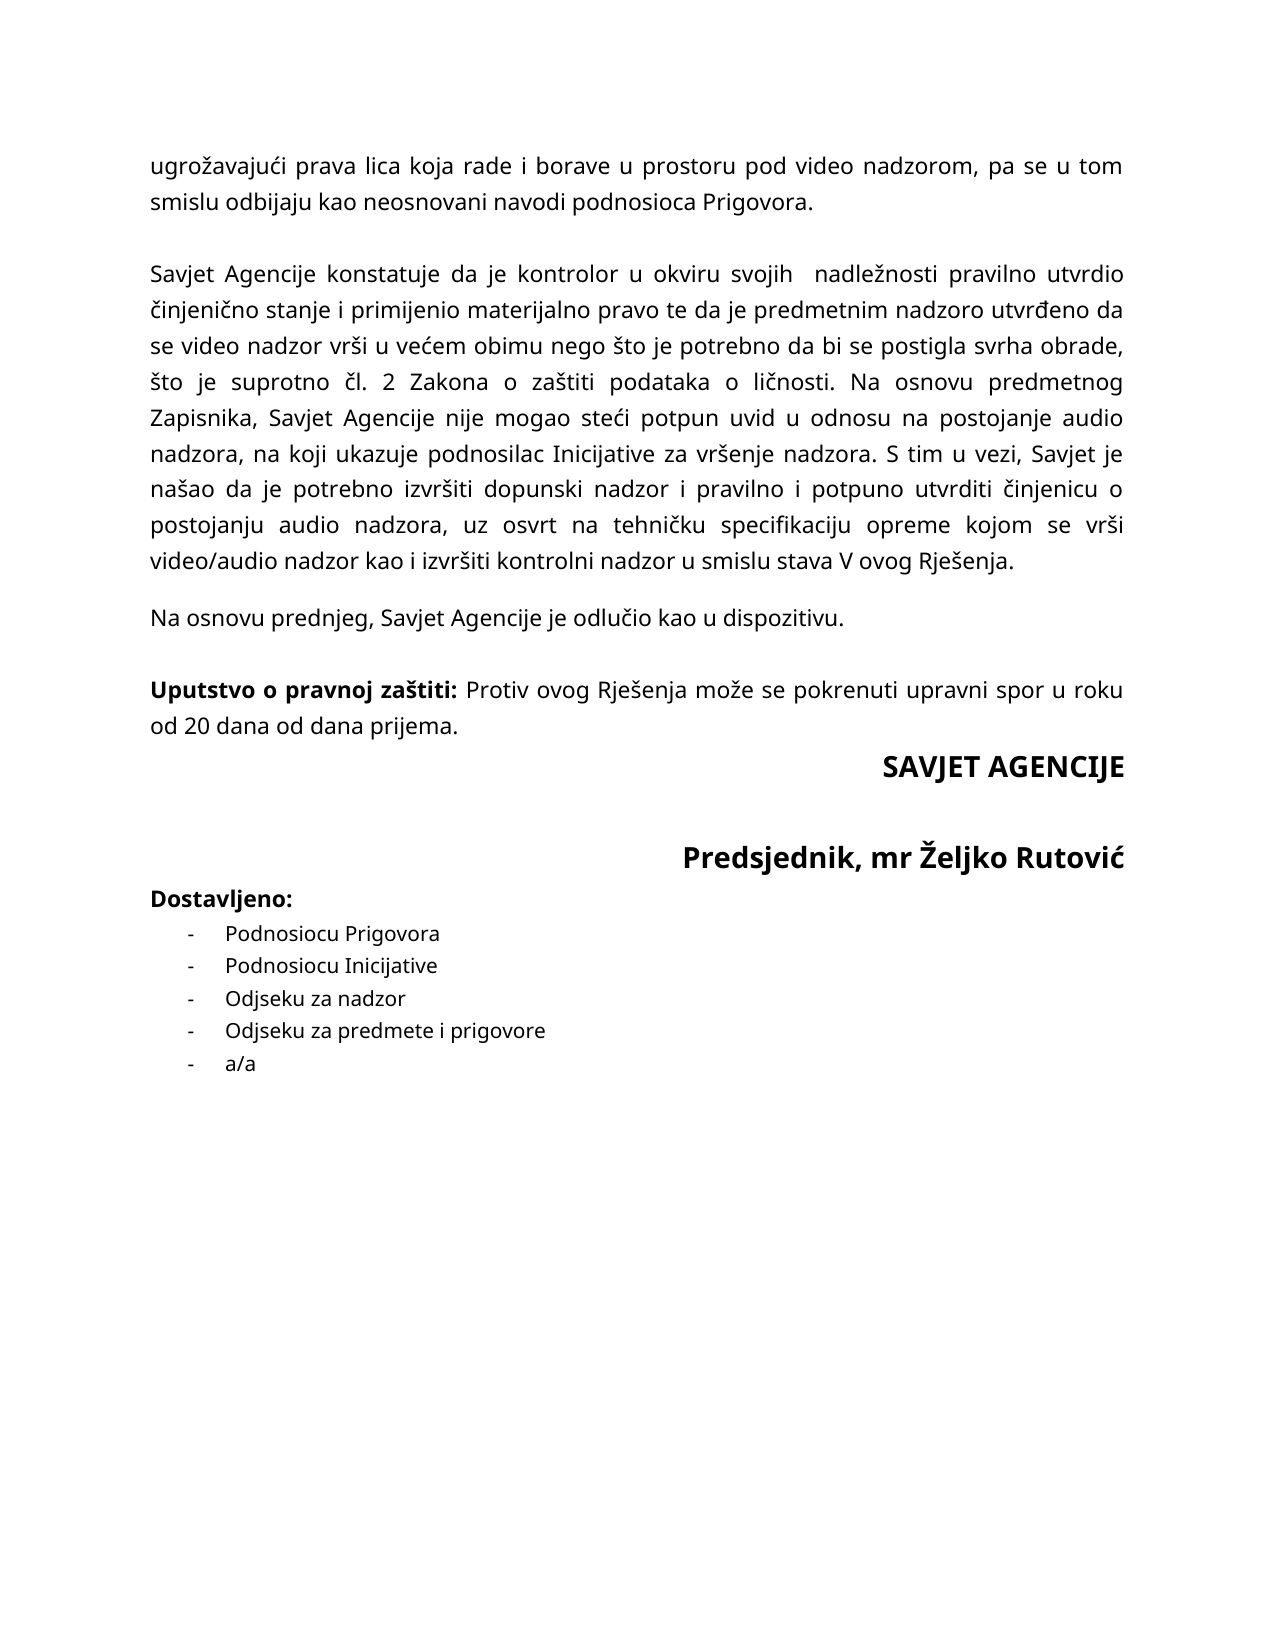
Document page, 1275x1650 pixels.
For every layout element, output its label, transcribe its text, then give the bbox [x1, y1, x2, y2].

list Odjseku za predmete i prigovore [187, 1016, 1125, 1045]
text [150, 150, 1125, 217]
text Savjet Agencije konstatuje da je kontrolor u okviru svojih nadležnosti pravilno utvrdio činjenično stanje i primijenio materijalno pravo te da je predmetnim nadzoro utvrđeno da se video nadzor vrši u većem obimu nego što je potrebno da bi se postigla svrha obrade, što je suprotno čl. 2 Zakona o zaštiti podataka o ličnosti. Na osnovu predmetnog Zapisnika, Savjet Agencije nije mogao steći potpun uvid u odnosu na postojanje audio nadzora, na koji ukazuje podnosilac Inicijative za vršenje nadzora. S tim u vezi, Savjet je našao da je potrebno izvršiti dopunski nadzor i pravilno i potpuno utvrditi činjenicu o postojanju audio nadzora, uz osvrt na tehničku specifikaciju opreme kojom se vrši video/audio nadzor kao i izvršiti kontrolni nadzor u smislu stava V ovog Rješenja. [150, 258, 1125, 577]
list Podnosiocu Prigovora [187, 919, 1125, 947]
text SAVJET AGENCIJE [150, 746, 1125, 786]
text Dostavljeno: [150, 883, 1125, 914]
list Podnosiocu Inicijative [187, 951, 1125, 980]
text Predsjednik, mr Željko Rutović [150, 837, 1125, 877]
list a/a [187, 1049, 1125, 1077]
text Uputstvo o pravnoj zaštiti: Protiv ovog Rješenja može se pokrenuti upravni spor u roku od 20 dana od dana prijema. [150, 674, 1125, 741]
text Na osnovu prednjeg, Savjet Agencije je odlučio kao u dispozitivu. [150, 602, 1125, 633]
list Odjseku za nadzor [187, 984, 1125, 1012]
